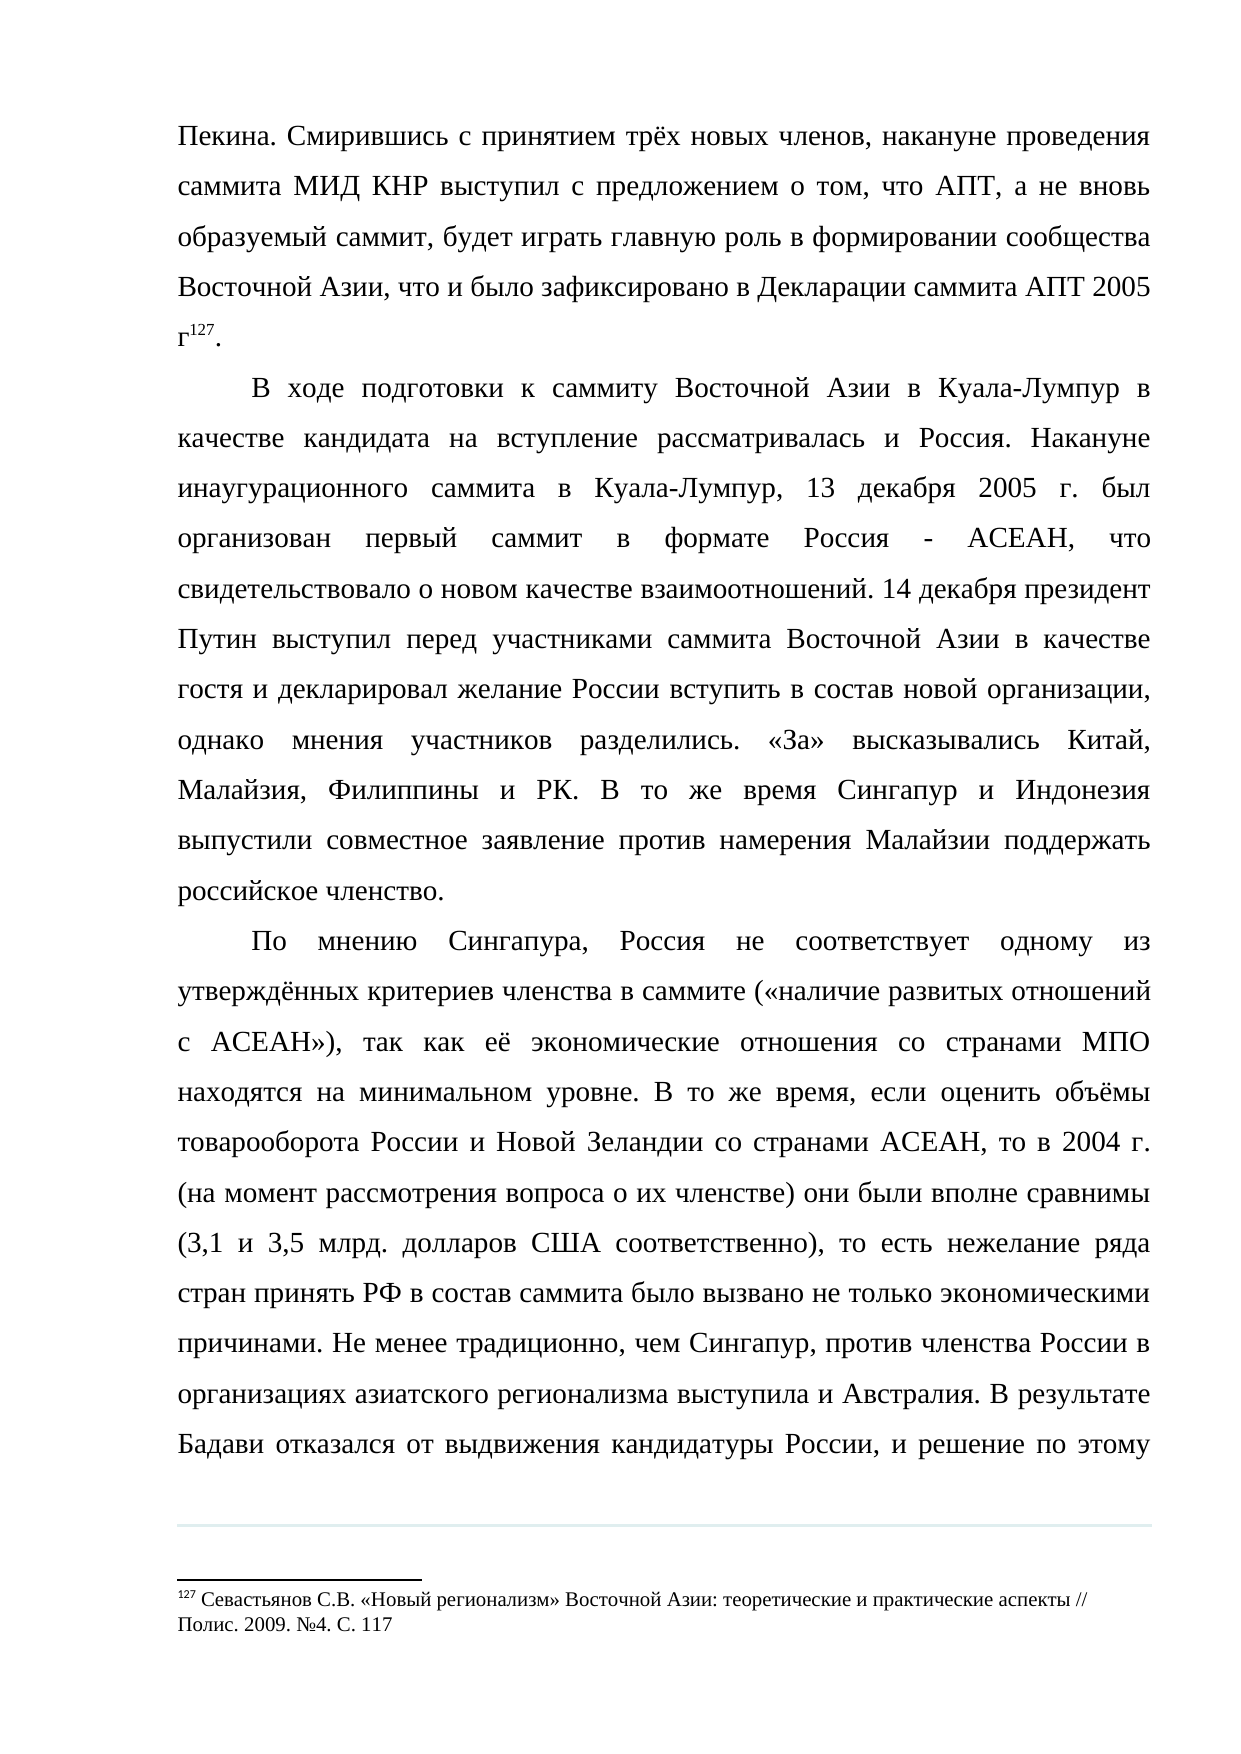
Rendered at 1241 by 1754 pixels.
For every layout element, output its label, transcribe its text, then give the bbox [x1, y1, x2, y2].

text В ходе подготовки к саммиту Восточной Азии в Куала-Лумпур в качестве кандидата на вступление рассматривалась и Россия. Накануне инаугурационного саммита в Куала-Лумпур, 13 декабря 2005 г. был организован первый саммит в формате Россия - АСЕАН, что свидетельствовало о новом качестве взаимоотношений. 14 декабря президент Путин выступил перед участниками саммита Восточной Азии в качестве гостя и декларировал желание России вступить в состав новой организации, однако мнения участников разделились. «За» высказывались Китай, Малайзия, Филиппины и РК. В то же время Сингапур и Индонезия выпустили совместное заявление против намерения Малайзии поддержать российское членство. [177, 370, 1152, 906]
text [177, 923, 1152, 1524]
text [177, 118, 1152, 353]
